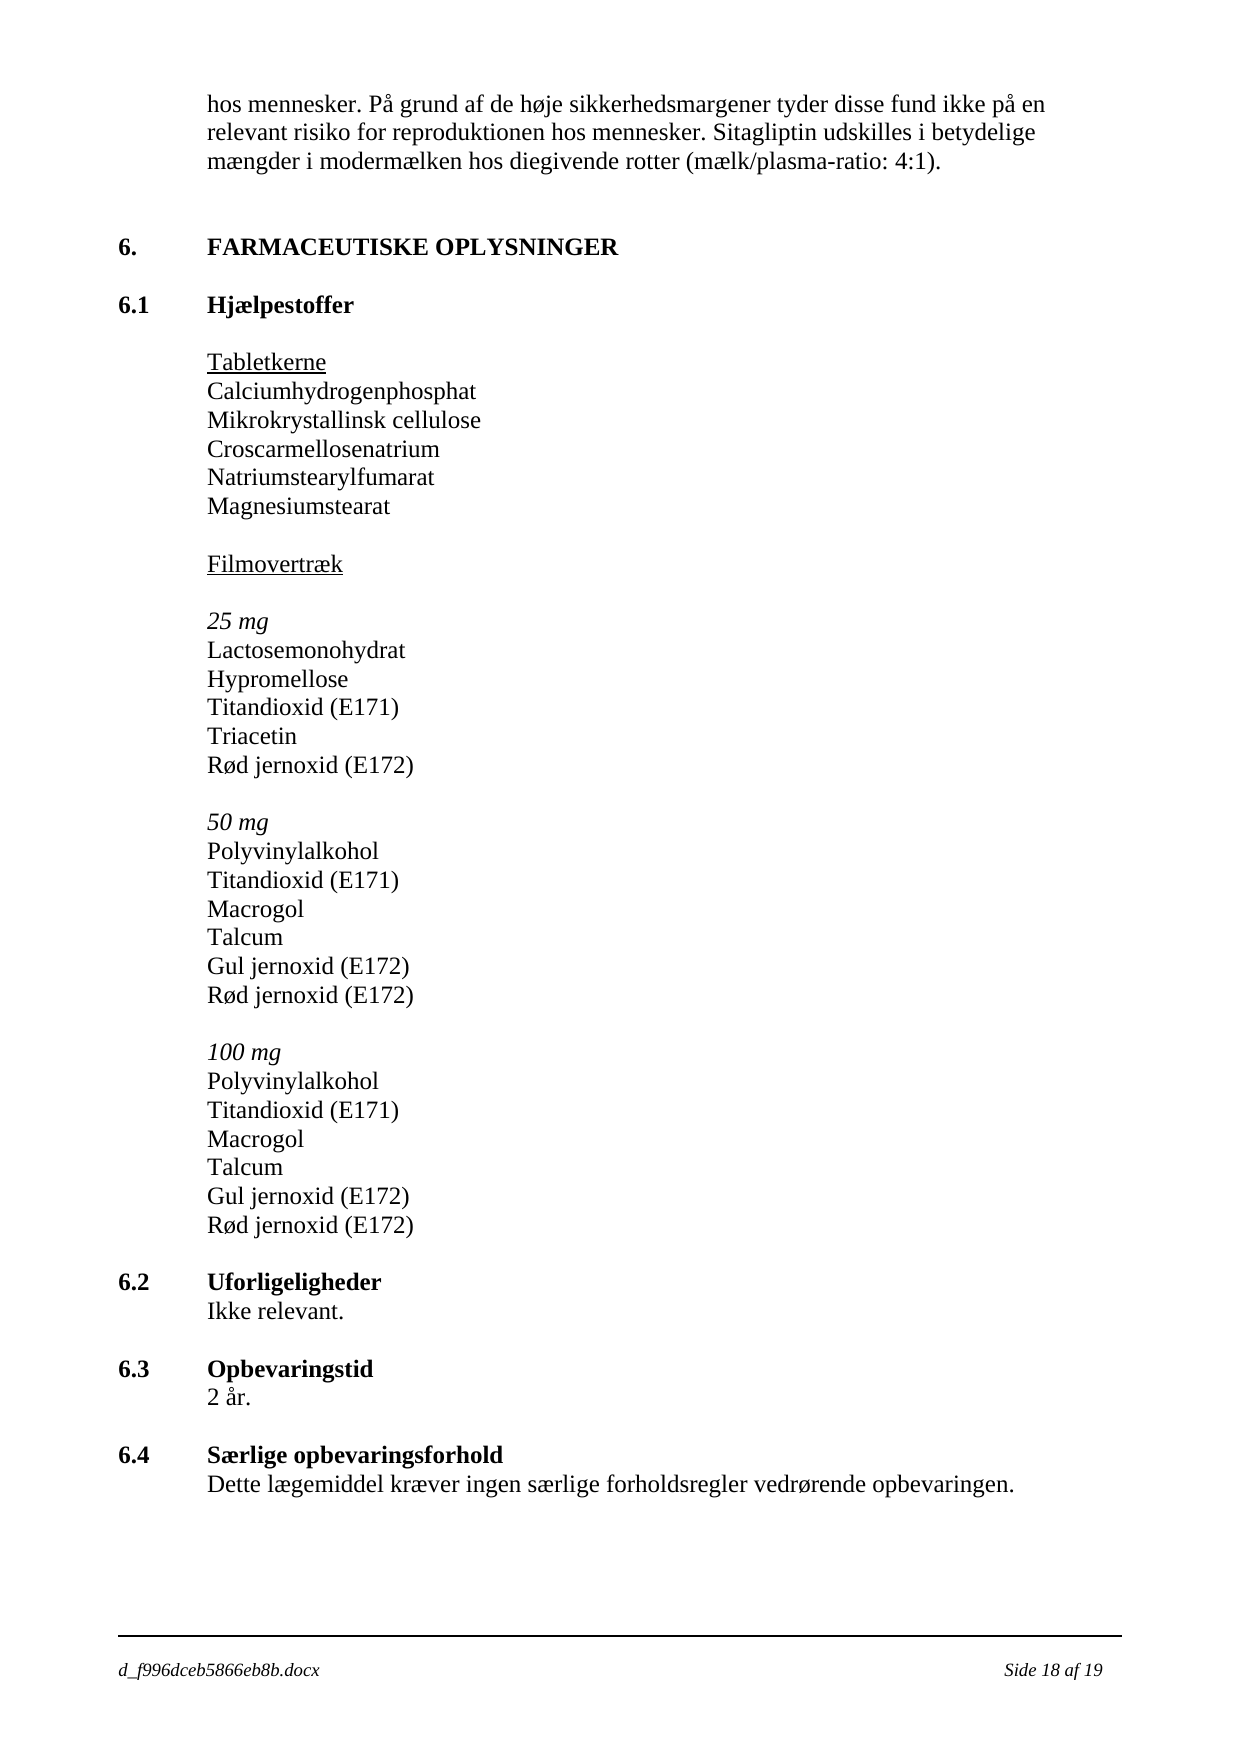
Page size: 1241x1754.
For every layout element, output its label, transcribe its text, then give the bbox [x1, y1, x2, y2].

text Rød jernoxid (E172) [207, 750, 1122, 779]
text Ikke relevant. [207, 1296, 1122, 1325]
text Rød jernoxid (E172) [207, 1210, 1122, 1239]
text Triacetin [207, 721, 1122, 750]
text Titandioxid (E171) [207, 865, 1122, 894]
text 6. FARMACEUTISKE OPLYSNINGER [118, 232, 1122, 261]
text Titandioxid (E171) [207, 1095, 1122, 1124]
text Polyvinylalkohol [207, 1066, 1122, 1095]
text 6.1 Hjælpestoffer [118, 290, 1122, 319]
text Mikrokrystallinsk cellulose [207, 405, 1122, 434]
text Talcum [207, 922, 1122, 951]
text Talcum [207, 1152, 1122, 1181]
text 2 år. [207, 1382, 1122, 1411]
text 50 mg [207, 807, 1122, 836]
text Lactosemonohydrat [207, 635, 1122, 664]
text 6.4 Særlige opbevaringsforhold [118, 1440, 1122, 1469]
text Gul jernoxid (E172) [207, 1181, 1122, 1210]
text Titandioxid (E171) [207, 692, 1122, 721]
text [207, 89, 1122, 175]
text 6.2 Uforligeligheder [118, 1267, 1122, 1296]
text Gul jernoxid (E172) [207, 951, 1122, 980]
text Hypromellose [207, 664, 1122, 692]
text Croscarmellosenatrium [207, 434, 1122, 462]
text Calciumhydrogenphosphat [207, 376, 1122, 405]
text Macrogol [207, 894, 1122, 922]
text 6.3 Opbevaringstid [118, 1354, 1122, 1382]
text Macrogol [207, 1124, 1122, 1152]
text Polyvinylalkohol [207, 836, 1122, 865]
text 100 mg [207, 1037, 1122, 1066]
text 25 mg [207, 606, 1122, 635]
text Rød jernoxid (E172) [207, 980, 1122, 1009]
text Dette lægemiddel kræver ingen særlige forholdsregler vedrørende opbevaringen. [207, 1469, 1122, 1497]
text Natriumstearylfumarat [207, 462, 1122, 491]
text Tabletkerne [207, 347, 1122, 376]
text Magnesiumstearat [207, 491, 1122, 520]
text Filmovertræk [207, 549, 1122, 577]
